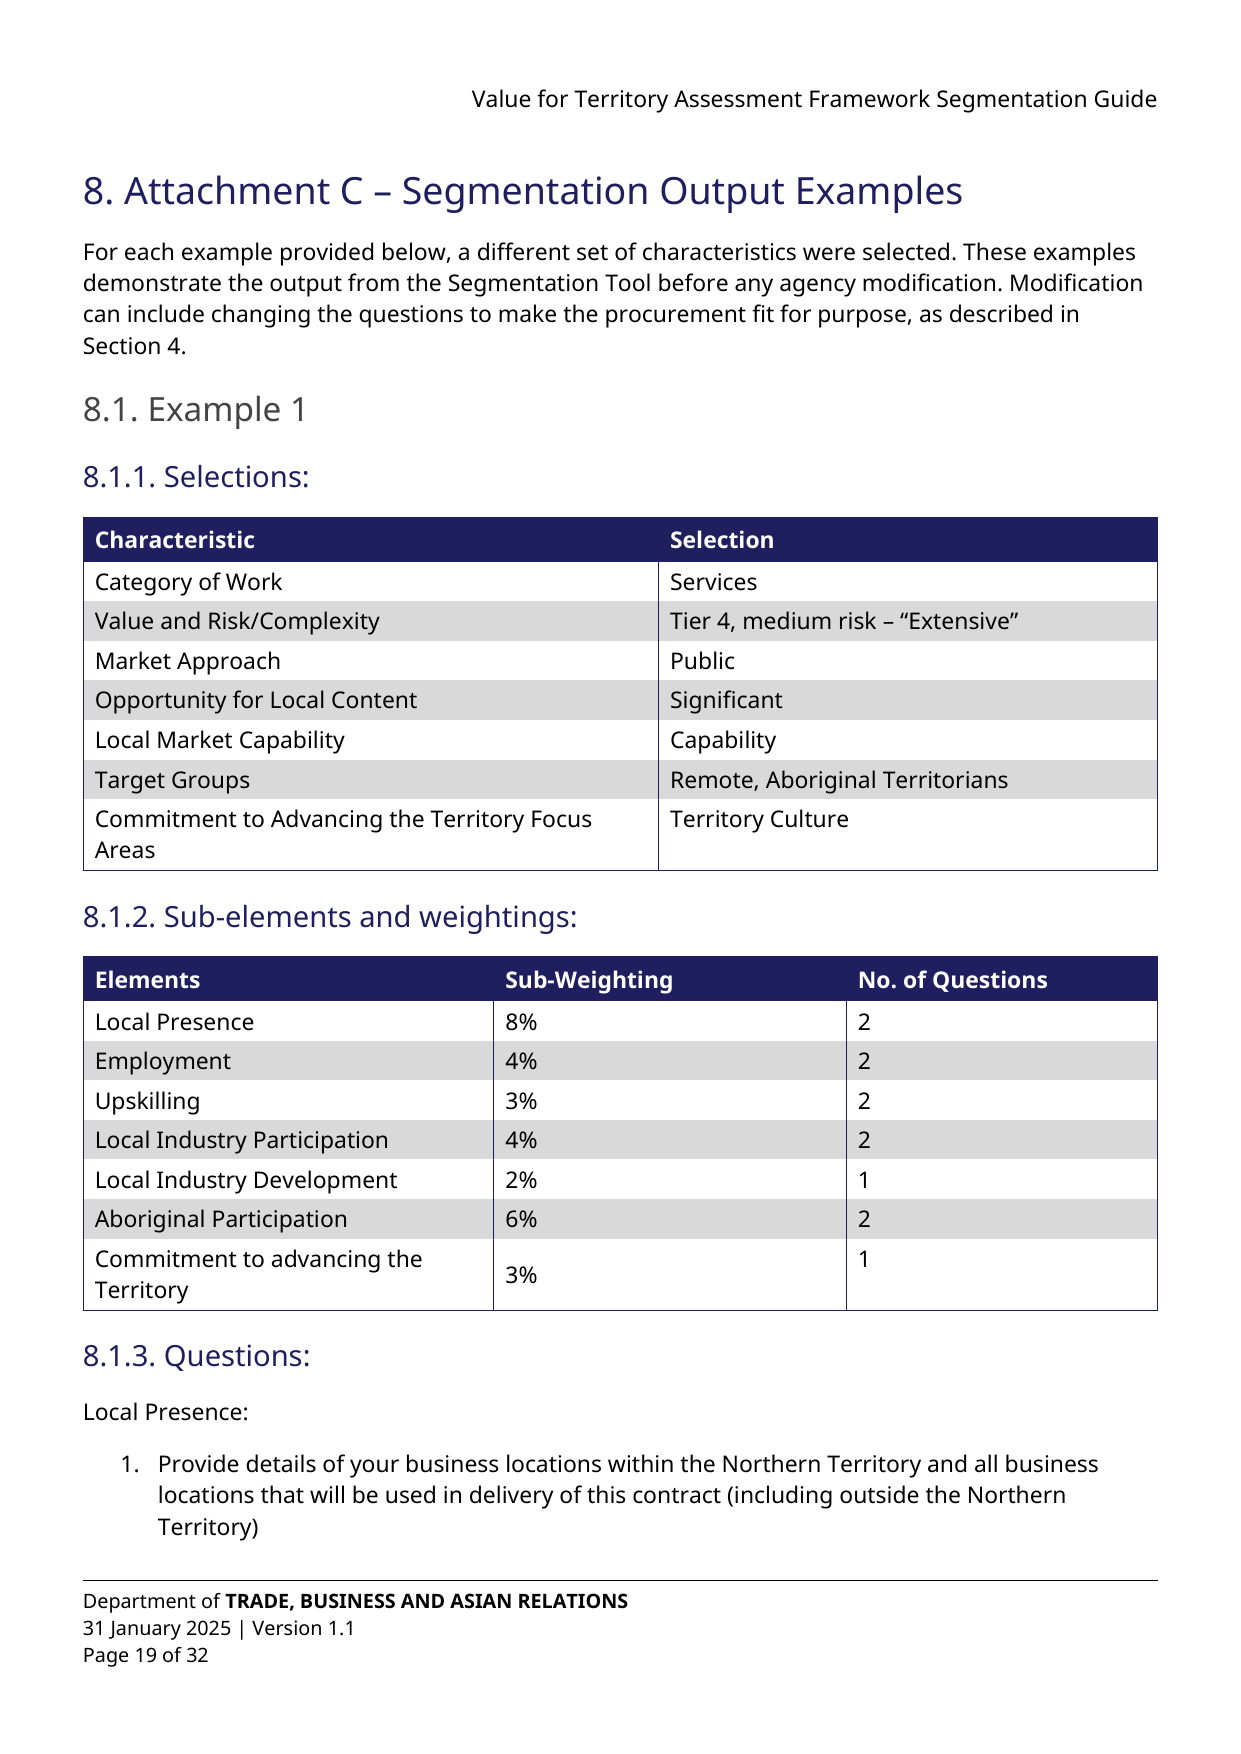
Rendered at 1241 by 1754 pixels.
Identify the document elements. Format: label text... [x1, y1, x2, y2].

table_cell 1 [847, 1160, 1157, 1199]
table_header Elements [84, 958, 493, 1001]
table_cell 2% [494, 1160, 846, 1199]
table_cell 3% [494, 1080, 846, 1120]
table_cell 4% [494, 1041, 846, 1080]
list Provide details of your business locations within the Northern Territory and all business locations that will be used in delivery of this contract (including outside the Northern Territory) [120, 1448, 1157, 1542]
table_cell Local Presence [84, 1001, 493, 1041]
subtitle Questions: [83, 1336, 1157, 1375]
table_cell 2 [847, 1080, 1157, 1120]
table_cell Local Industry Development [84, 1160, 493, 1199]
table_cell Value and Risk/Complexity [84, 601, 658, 641]
table_cell Category of Work [84, 562, 658, 601]
subtitle Example 1 [83, 386, 1157, 431]
table_header Selection [659, 518, 1157, 562]
table_cell Market Approach [84, 641, 658, 680]
table_cell Territory Culture [659, 799, 1157, 870]
table_cell Commitment to Advancing the Territory Focus Areas [84, 799, 658, 870]
table_cell 1 [847, 1239, 1157, 1309]
subtitle Attachment C – Segmentation Output Examples [83, 164, 1157, 215]
table_cell Remote, Aboriginal Territorians [659, 760, 1157, 799]
table_cell Commitment to advancing the Territory [84, 1239, 493, 1309]
table_cell Local Industry Participation [84, 1120, 493, 1159]
table_cell Upskilling [84, 1080, 493, 1120]
table_cell 4% [494, 1120, 846, 1159]
subtitle Sub-elements and weightings: [83, 896, 1157, 936]
table_cell Tier 4, medium risk – “Extensive” [659, 601, 1157, 641]
subtitle Selections: [83, 456, 1157, 496]
table_cell 2 [847, 1120, 1157, 1159]
table_cell 2 [847, 1001, 1157, 1041]
table_cell 8% [494, 1001, 846, 1041]
table_cell Aboriginal Participation [84, 1199, 493, 1239]
table_header Sub-Weighting [494, 958, 846, 1001]
table_cell Public [659, 641, 1157, 680]
table_cell Services [659, 562, 1157, 601]
table_cell Significant [659, 680, 1157, 720]
table_cell 3% [494, 1239, 846, 1309]
table_header Characteristic [84, 518, 658, 562]
table_cell Employment [84, 1041, 493, 1080]
table_cell Target Groups [84, 760, 658, 799]
text Local Presence: [83, 1396, 1157, 1427]
table_cell 2 [847, 1041, 1157, 1080]
table_cell 2 [847, 1199, 1157, 1239]
table_cell 6% [494, 1199, 846, 1239]
text For each example provided below, a different set of characteristics were selected. These examples demonstrate the output from the Segmentation Tool before any agency modification. Modification can include changing the questions to make the procurement fit for purpose, as described in Section 4. [83, 236, 1157, 361]
table_cell Opportunity for Local Content [84, 680, 658, 720]
table_header No. of Questions [847, 958, 1157, 1001]
table_cell Local Market Capability [84, 720, 658, 759]
table_cell Capability [659, 720, 1157, 759]
